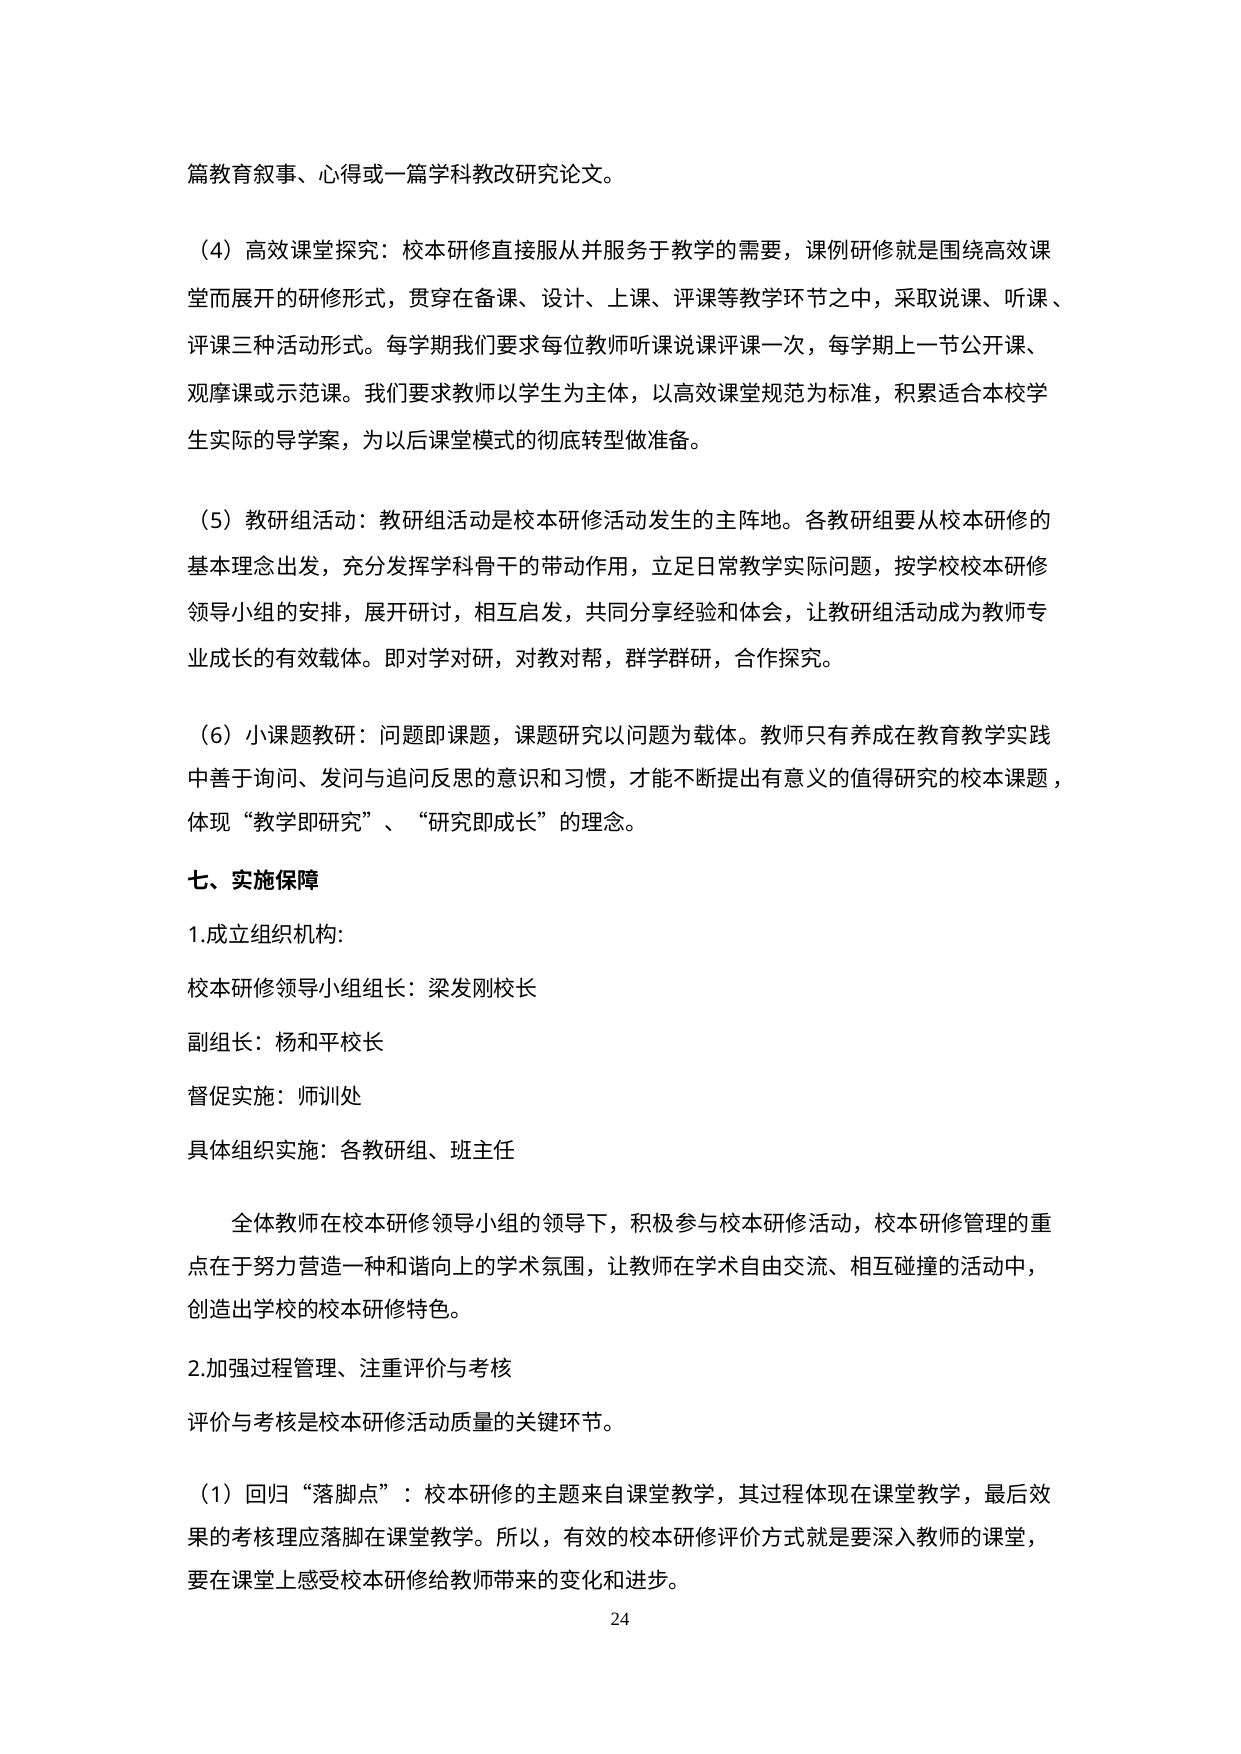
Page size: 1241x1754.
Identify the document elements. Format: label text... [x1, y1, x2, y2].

text 副组长：杨和平校长 [187, 1031, 1090, 1056]
text （6）小课题教研：问题即课题，课题研究以问题为载体。教师只有养成在教育教学实践中善于询问、发问与追问反思的意识和习惯，才能不断提出有意义的值得研究的校本课题，体现“教学即研究”、“研究即成长”的理念。 [187, 709, 1052, 839]
text 校本研修领导小组组长：梁发刚校长 [187, 976, 1090, 1001]
text （5）教研组活动：教研组活动是校本研修活动发生的主阵地。各教研组要从校本研修的基本理念出发，充分发挥学科骨干的带动作用，立足日常教学实际问题，按学校校本研修领导小组的安排，展开研讨，相互启发，共同分享经验和体会，让教研组活动成为教师专业成长的有效载体。即对学对研，对教对帮，群学群研，合作探究。 [187, 492, 1052, 676]
text 全体教师在校本研修领导小组的领导下，积极参与校本研修活动，校本研修管理的重点在于努力营造一种和谐向上的学术氛围，让教师在学术自由交流、相互碰撞的活动中，创造出学校的校本研修特色。 [187, 1197, 1052, 1327]
text 篇教育叙事、心得或一篇学科教改研究论文。 [187, 163, 1090, 188]
text （4）高效课堂探究：校本研修直接服从并服务于教学的需要，课例研修就是围绕高效课堂而展开的研修形式，贯穿在备课、设计、上课、评课等教学环节之中，采取说课、听课、评课三种活动形式。每学期我们要求每位教师听课说课评课一次，每学期上一节公开课、观摩课或示范课。我们要求教师以学生为主体，以高效课堂规范为标准，积累适合本校学生实际的导学案，为以后课堂模式的彻底转型做准备。 [187, 221, 1052, 458]
text 督促实施：师训处 [187, 1085, 1090, 1110]
text 1.成立组织机构: [187, 922, 1090, 947]
text 七、实施保障 [187, 868, 1090, 893]
text 24 [150, 1608, 1089, 1629]
text 具体组织实施：各教研组、班主任 [187, 1139, 1090, 1164]
text （1）回归“落脚点”：校本研修的主题来自课堂教学，其过程体现在课堂教学，最后效果的考核理应落脚在课堂教学。所以，有效的校本研修评价方式就是要深入教师的课堂，要在课堂上感受校本研修给教师带来的变化和进步。 [187, 1468, 1052, 1598]
text 2.加强过程管理、注重评价与考核 [187, 1356, 1090, 1381]
text 评价与考核是校本研修活动质量的关键环节。 [187, 1410, 1090, 1435]
